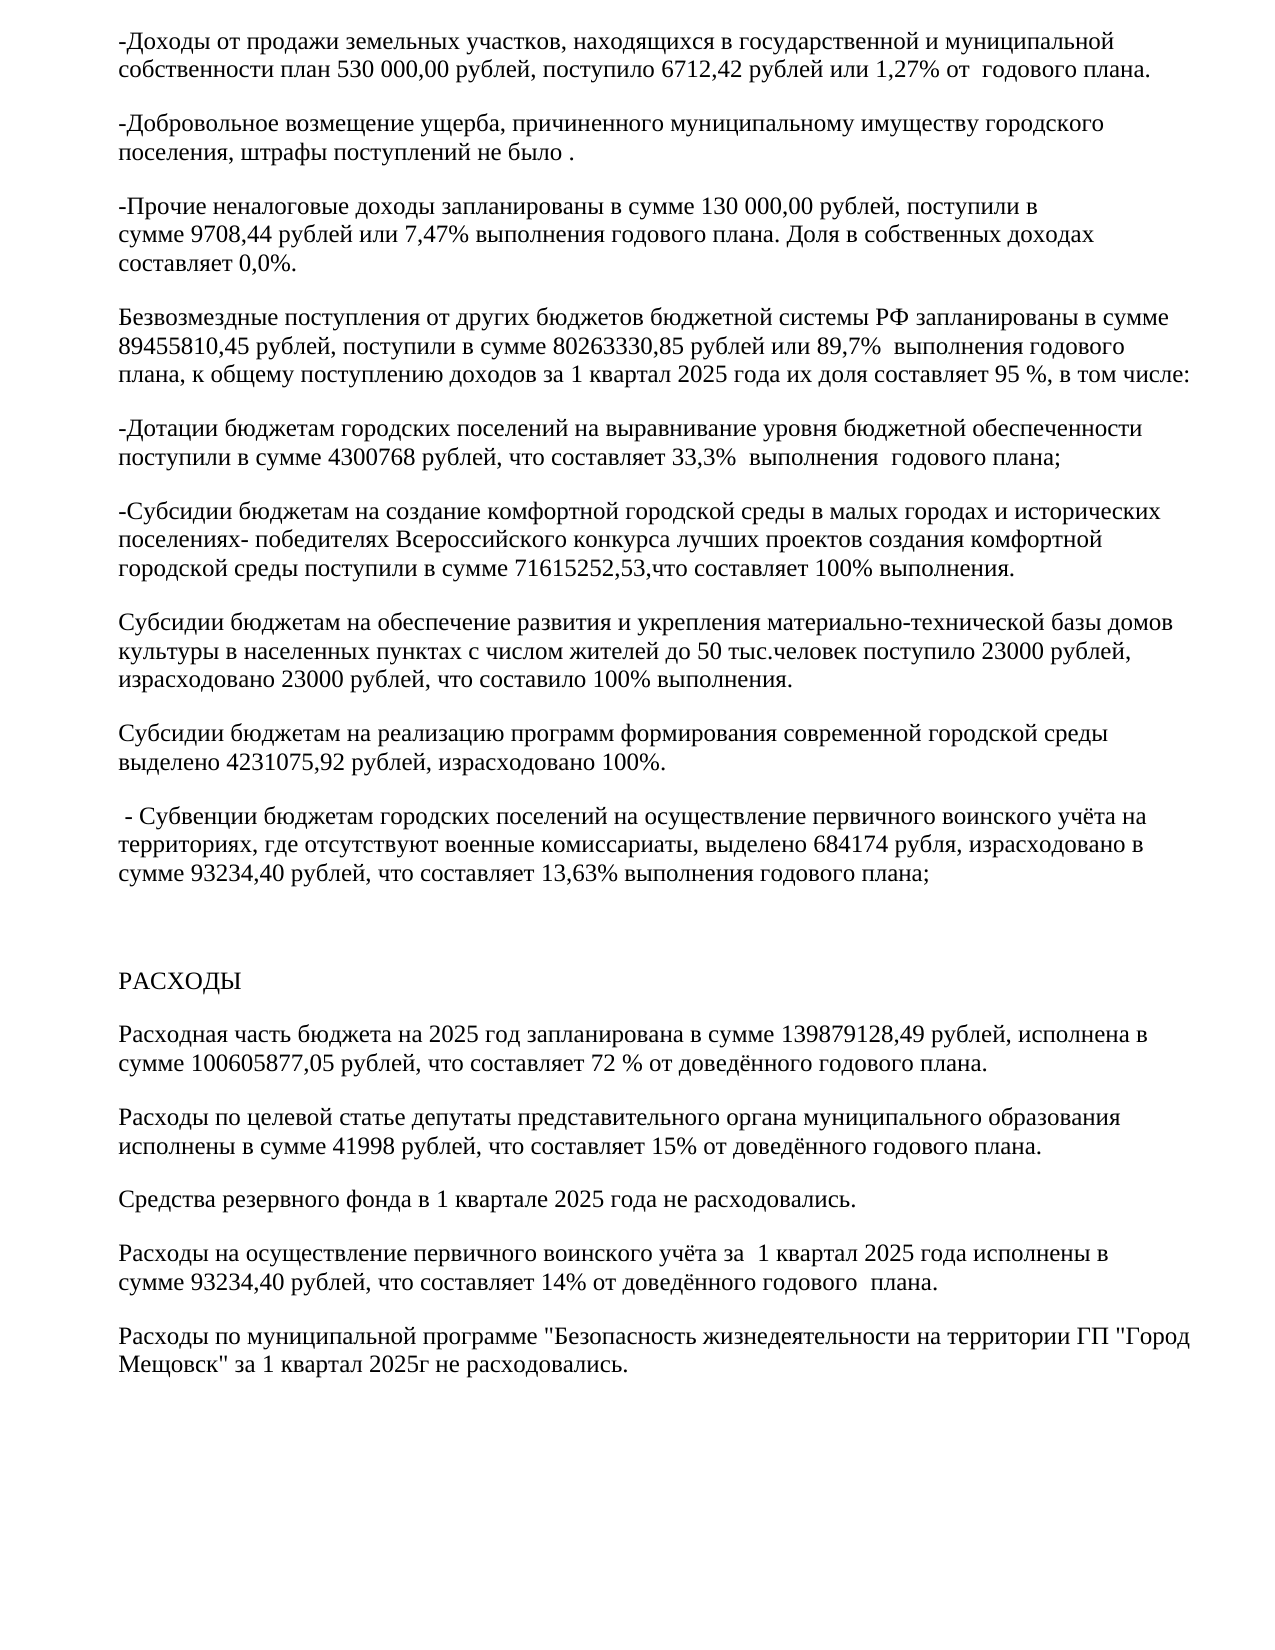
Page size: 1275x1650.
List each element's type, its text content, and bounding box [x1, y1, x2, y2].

text Расходы по муниципальной программе "Безопасность жизнедеятельности на территории ГП "Город Мещовск" за 1 квартал 2025г не расходовались. [118, 1321, 1196, 1378]
text -Дотации бюджетам городских поселений на выравнивание уровня бюджетной обеспеченности поступили в сумме 4300768 рублей, что составляет 33,3% выполнения годового плана; [118, 413, 1196, 471]
text -Добровольное возмещение ущерба, причиненного муниципальному имуществу городского поселения, штрафы поступлений не было . [118, 108, 1196, 166]
text - Субвенции бюджетам городских поселений на осуществление первичного воинского учёта на территориях, где отсутствуют военные комиссариаты, выделено 684174 рубля, израсходовано в сумме 93234,40 рублей, что составляет 13,63% выполнения годового плана; [118, 801, 1196, 887]
text -Субсидии бюджетам на создание комфортной городской среды в малых городах и исторических поселениях- победителях Всероссийского конкурса лучших проектов создания комфортной городской среды поступили в сумме 71615252,53,что составляет 100% выполнения. [118, 496, 1196, 582]
text Расходная часть бюджета на 2025 год запланирована в сумме 139879128,49 рублей, исполнена в сумме 100605877,05 рублей, что составляет 72 % от доведённого годового плана. [118, 1019, 1196, 1077]
text РАСХОДЫ [118, 966, 1196, 994]
text Расходы по целевой статье депутаты представительного органа муниципального образования исполнены в сумме 41998 рублей, что составляет 15% от доведённого годового плана. [118, 1102, 1196, 1159]
text -Доходы от продажи земельных участков, находящихся в государственной и муниципальной собственности план 530 000,00 рублей, поступило 6712,42 рублей или 1,27% от годового плана. [118, 26, 1196, 83]
text Безвозмездные поступления от других бюджетов бюджетной системы РФ запланированы в сумме 89455810,45 рублей, поступили в сумме 80263330,85 рублей или 89,7% выполнения годового плана, к общему поступлению доходов за 1 квартал 2025 года их доля составляет 95 %, в том числе: [118, 302, 1196, 388]
text -Прочие неналоговые доходы запланированы в сумме 130 000,00 рублей, поступили в сумме 9708,44 рублей или 7,47% выполнения годового плана. Доля в собственных доходах составляет 0,0%. [118, 191, 1196, 277]
text Субсидии бюджетам на реализацию программ формирования современной городской среды выделено 4231075,92 рублей, израсходовано 100%. [118, 718, 1196, 776]
text Средства резервного фонда в 1 квартале 2025 года не расходовались. [118, 1184, 1196, 1213]
text Расходы на осуществление первичного воинского учёта за 1 квартал 2025 года исполнены в сумме 93234,40 рублей, что составляет 14% от доведённого годового плана. [118, 1238, 1196, 1296]
text Субсидии бюджетам на обеспечение развития и укрепления материально-технической базы домов культуры в населенных пунктах с числом жителей до 50 тыс.человек поступило 23000 рублей, израсходовано 23000 рублей, что составило 100% выполнения. [118, 607, 1196, 693]
